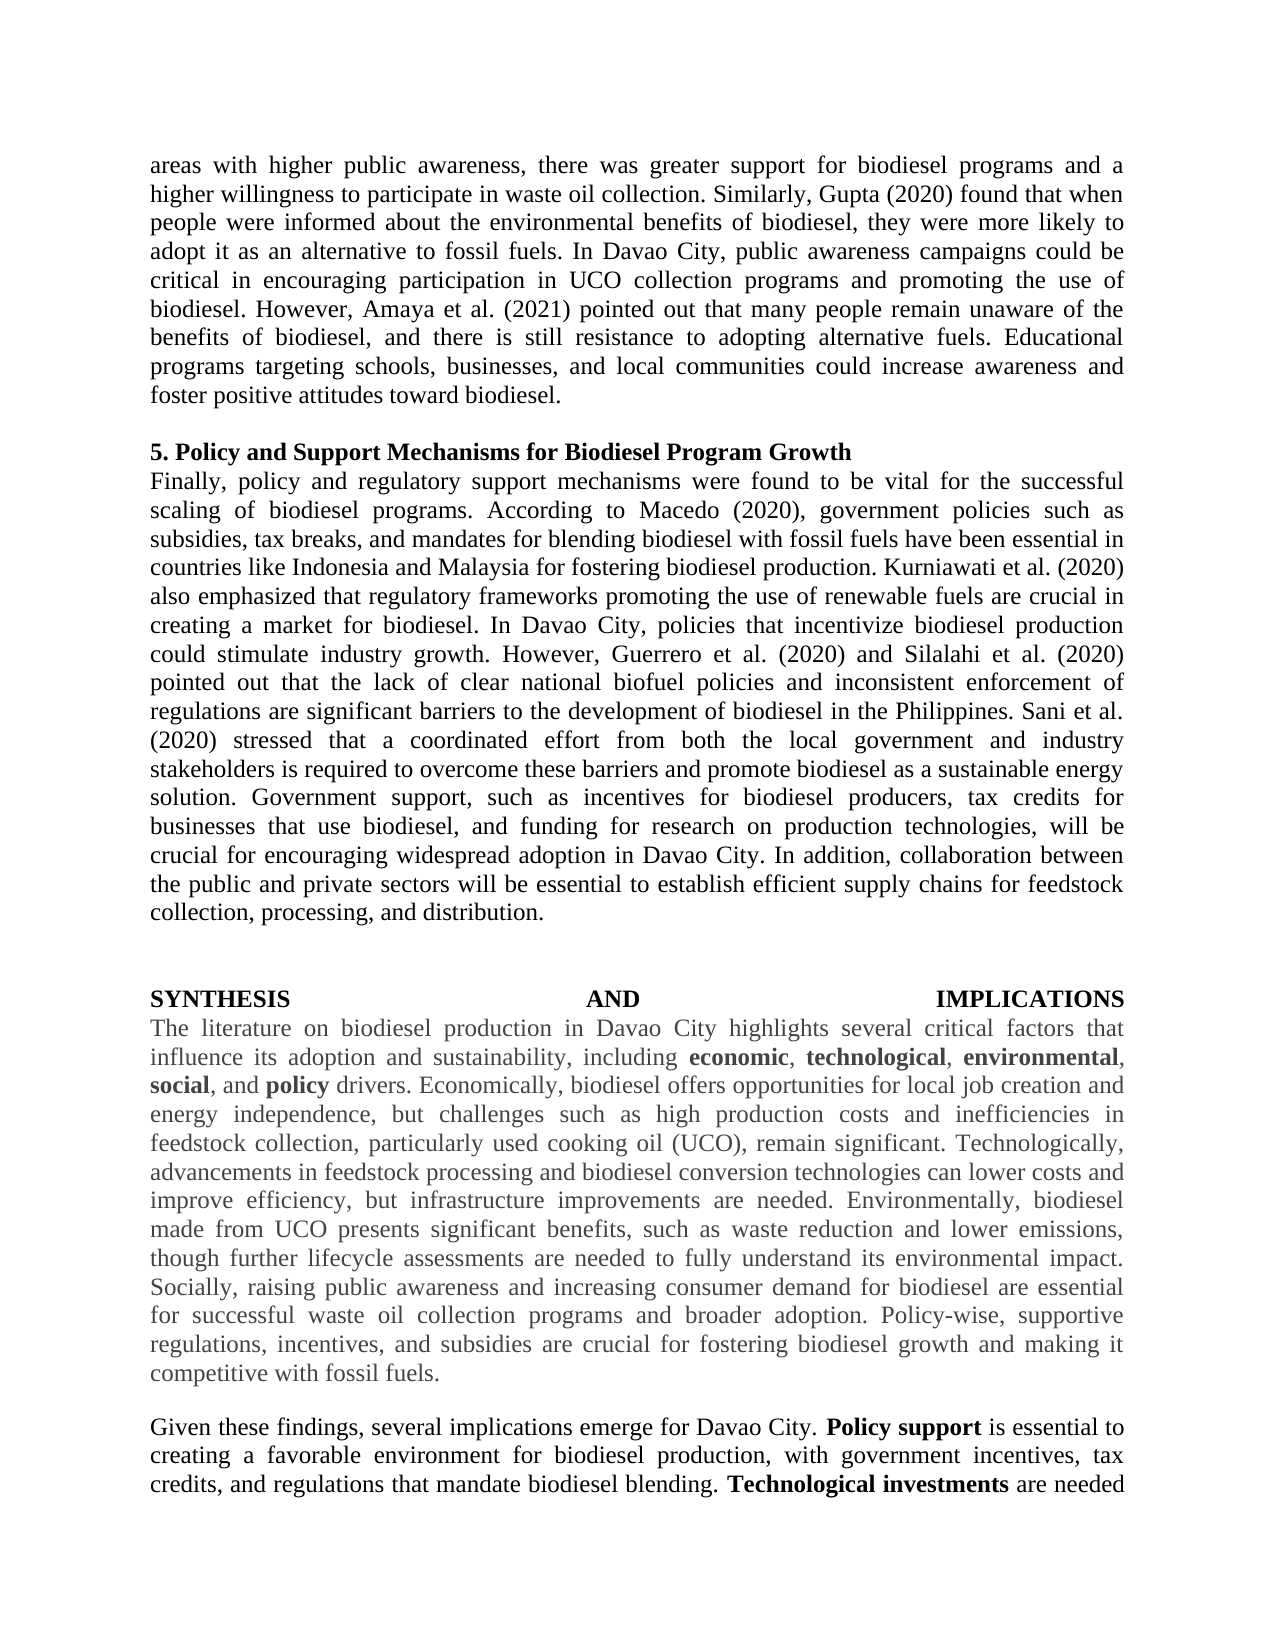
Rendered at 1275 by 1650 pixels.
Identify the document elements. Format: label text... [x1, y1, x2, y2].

text Finally, policy and regulatory support mechanisms were found to be vital for the successful scaling of biodiesel programs. According to Macedo (2020), government policies such as subsidies, tax breaks, and mandates for blending biodiesel with fossil fuels have been essential in countries like Indonesia and Malaysia for fostering biodiesel production. Kurniawati et al. (2020) also emphasized that regulatory frameworks promoting the use of renewable fuels are crucial in creating a market for biodiesel. In Davao City, policies that incentivize biodiesel production could stimulate industry growth. However, Guerrero et al. (2020) and Silalahi et al. (2020) pointed out that the lack of clear national biofuel policies and inconsistent enforcement of regulations are significant barriers to the development of biodiesel in the Philippines. Sani et al. (2020) stressed that a coordinated effort from both the local government and industry stakeholders is required to overcome these barriers and promote biodiesel as a sustainable energy solution. Government support, such as incentives for biodiesel producers, tax credits for businesses that use biodiesel, and funding for research on production technologies, will be crucial for encouraging widespread adoption in Davao City. In addition, collaboration between the public and private sectors will be essential to establish efficient supply chains for feedstock collection, processing, and distribution. [150, 466, 1125, 926]
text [150, 150, 1125, 409]
subtitle SYNTHESIS AND IMPLICATIONS The literature on biodiesel production in Davao City highlights several critical factors that influence its adoption and sustainability, including economic, technological, environmental, social, and policy drivers. Economically, biodiesel offers opportunities for local job creation and energy independence, but challenges such as high production costs and inefficiencies in feedstock collection, particularly used cooking oil (UCO), remain significant. Technologically, advancements in feedstock processing and biodiesel conversion technologies can lower costs and improve efficiency, but infrastructure improvements are needed. Environmentally, biodiesel made from UCO presents significant benefits, such as waste reduction and lower emissions, though further lifecycle assessments are needed to fully understand its environmental impact. Socially, raising public awareness and increasing consumer demand for biodiesel are essential for successful waste oil collection programs and broader adoption. Policy-wise, supportive regulations, incentives, and subsidies are crucial for fostering biodiesel growth and making it competitive with fossil fuels. [150, 984, 1125, 1387]
text 5. Policy and Support Mechanisms for Biodiesel Program Growth [150, 437, 1125, 466]
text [150, 1412, 1125, 1498]
